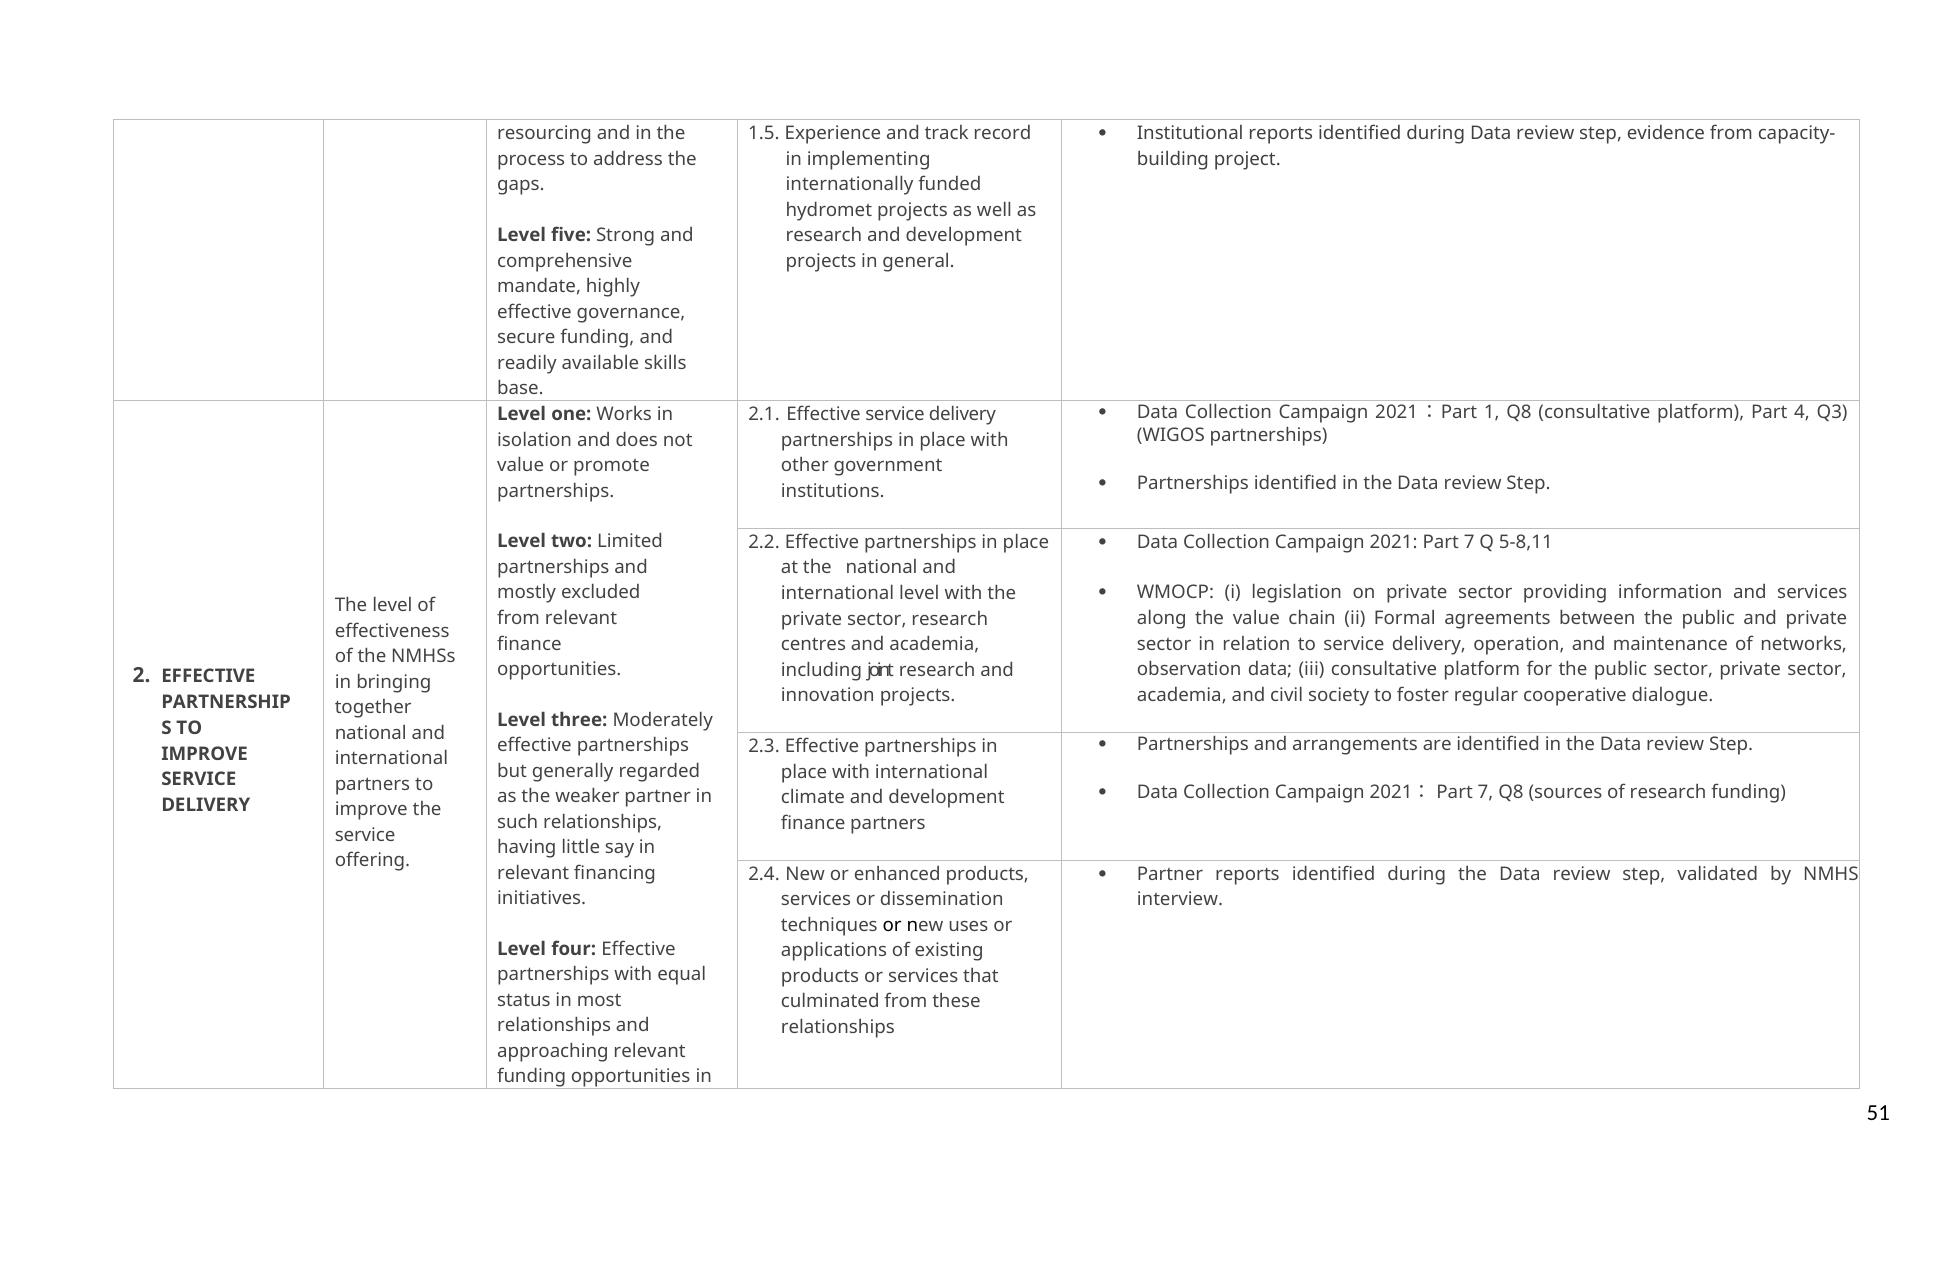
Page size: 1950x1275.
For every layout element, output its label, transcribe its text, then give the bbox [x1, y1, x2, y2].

table_cell 2.3. Effective partnerships in place with international climate and development finance partners [738, 733, 1061, 859]
table_cell Data Collection Campaign 2021：Part 1, Q8 (consultative platform), Part 4, Q3) (WIGOS partnerships) Partnerships identified in the Data review Step. [1062, 401, 1859, 528]
table_cell The level of effectiveness of the NMHSs in bringing together national and international partners to improve the service offering. [324, 401, 486, 1088]
table_cell 2.1. Effective service delivery partnerships in place with other government institutions. [738, 401, 1061, 528]
table_cell Institutional reports identified during Data review step, evidence from capacity-building project. [1062, 120, 1859, 400]
table_cell Level one: Works in isolation and does not value or promote partnerships. Level two: Limited partnerships and mostly excluded from relevant finance opportunities. Level three: Moderately effective partnerships but generally regarded as the weaker partner in such relationships, having little say in relevant financing initiatives. Level four: Effective partnerships with equal status in most relationships and approaching relevant funding opportunities in a coordinated manner. Level five: NMHS is regarded as a major national and regional role player. It has extensive and productive partnerships and is viewed as an honest broker in bringing parties together and provide national leadership on relevant finance decisions. [487, 401, 737, 1088]
table_cell 1.5. Experience and track record in implementing internationally funded hydromet projects as well as research and development projects in general. [738, 120, 1061, 400]
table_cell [738, 861, 1061, 1088]
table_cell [1062, 861, 1859, 1088]
table_cell Data Collection Campaign 2021: Part 7 Q 5-8,11 WMOCP: (i) legislation on private sector providing information and services along the value chain (ii) Formal agreements between the public and private sector in relation to service delivery, operation, and maintenance of networks, observation data; (iii) consultative platform for the public sector, private sector, academia, and civil society to foster regular cooperative dialogue. [1062, 529, 1859, 732]
table_cell 2.2. Effective partnerships in place at the national and international level with the private sector, research centres and academia, including joint research and innovation projects. [738, 529, 1061, 732]
table_cell 2. EFFECTIVE PARTNERSHIPS TO IMPROVE SERVICE DELIVERY [114, 401, 323, 1088]
table_cell Partnerships and arrangements are identified in the Data review Step. Data Collection Campaign 2021： Part 7, Q8 (sources of research funding) [1062, 733, 1859, 859]
